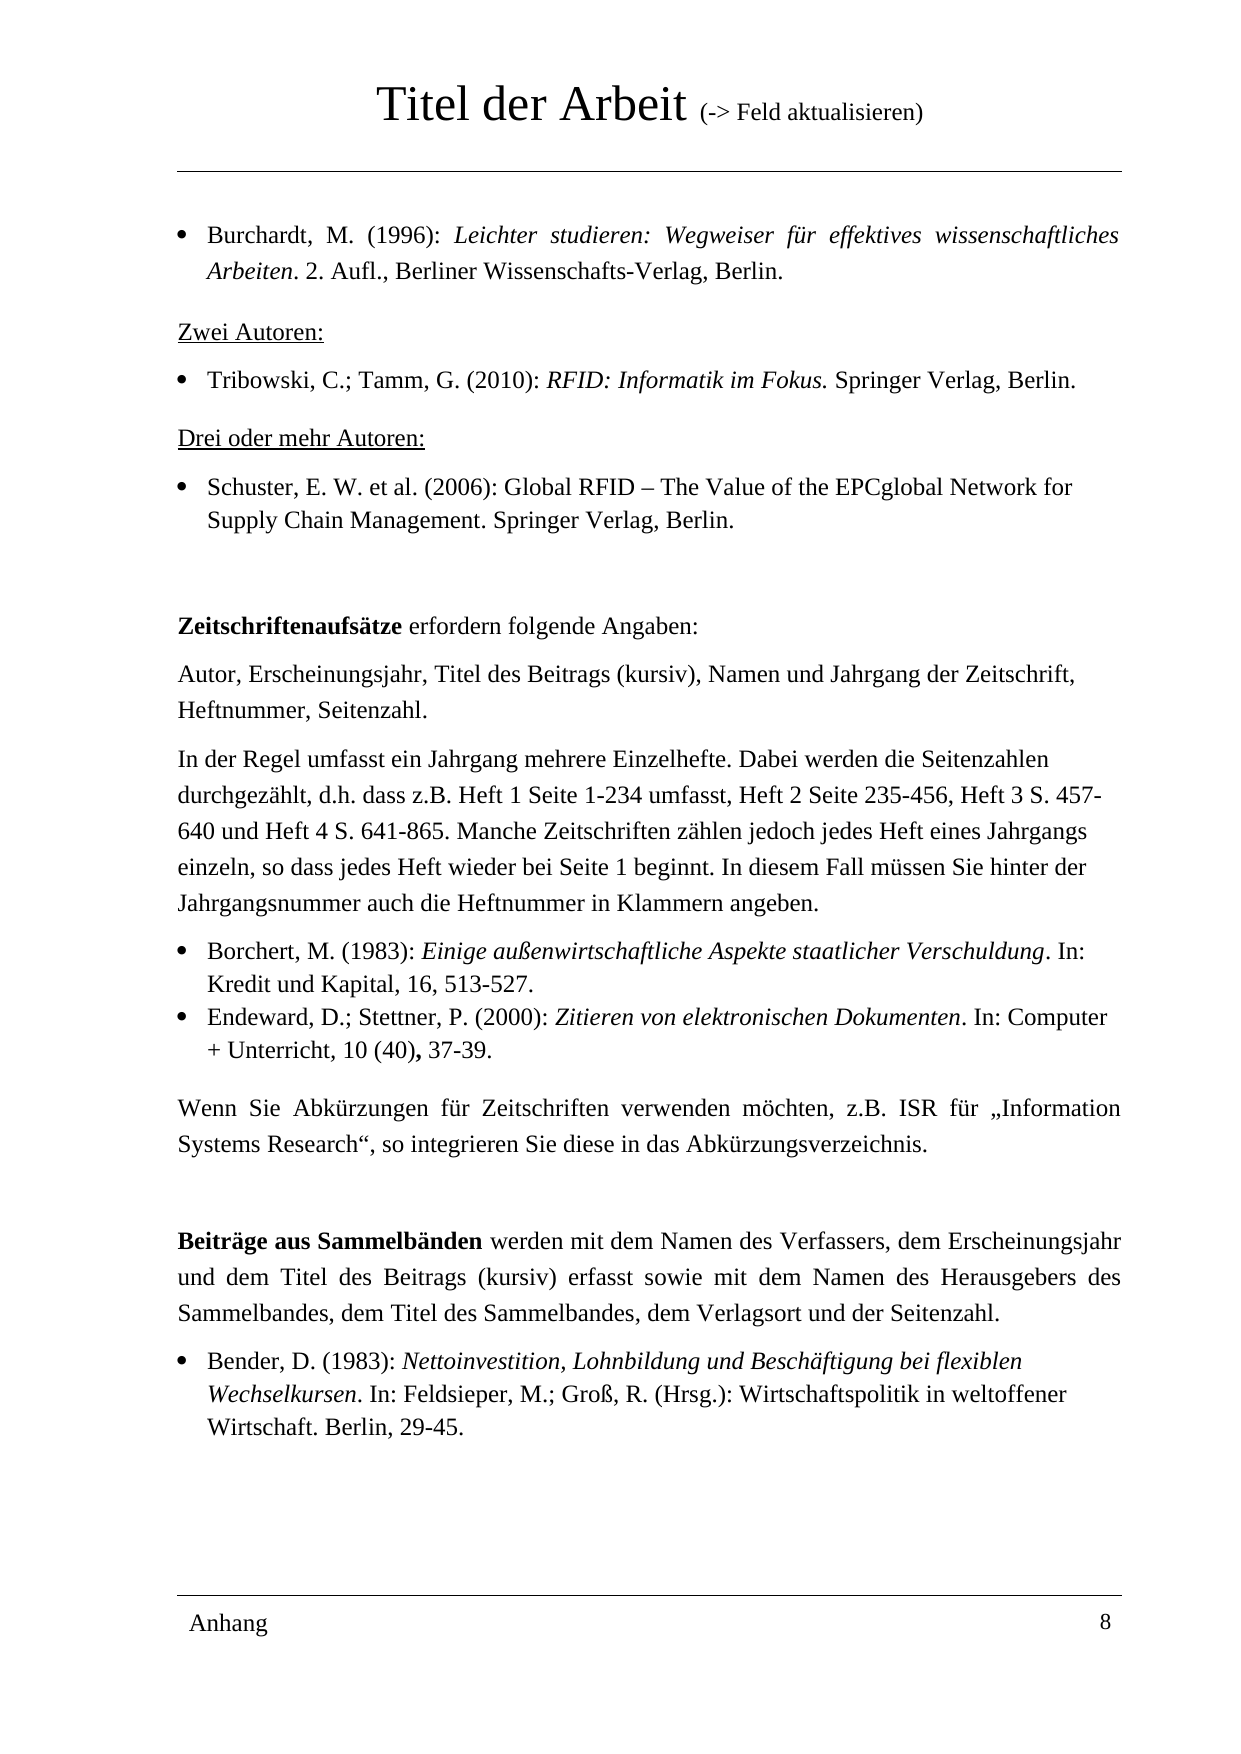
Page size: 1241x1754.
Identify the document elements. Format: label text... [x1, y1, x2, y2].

text Wenn Sie Abkürzungen für Zeitschriften verwenden möchten, z.B. ISR für „Information Systems Research“, so integrieren Sie diese in das Abkürzungsverzeichnis. [177, 1093, 1122, 1158]
text Zeitschriftenaufsätze erfordern folgende Angaben: [177, 611, 1122, 640]
list Tribowski, C.; Tamm, G. (2010): RFID: Informatik im Fokus. Springer Verlag, Berlin. [177, 365, 1122, 394]
text Beiträge aus Sammelbänden werden mit dem Namen des Verfassers, dem Erscheinungsjahr und dem Titel des Beitrags (kursiv) erfasst sowie mit dem Namen des Herausgebers des Sammelbandes, dem Titel des Sammelbandes, dem Verlagsort und der Seitenzahl. [177, 1226, 1122, 1327]
text Autor, Erscheinungsjahr, Titel des Beitrags (kursiv), Namen und Jahrgang der Zeitschrift, Heftnummer, Seitenzahl. [177, 659, 1122, 724]
list Endeward, D.; Stettner, P. (2000): Zitieren von elektronischen Dokumenten. In: Computer + Unterricht, 10 (40), 37-39. [177, 1002, 1122, 1064]
text Drei oder mehr Autoren: [177, 423, 1122, 452]
text Zwei Autoren: [177, 317, 1122, 346]
text In der Regel umfasst ein Jahrgang mehrere Einzelhefte. Dabei werden die Seitenzahlen durchgezählt, d.h. dass z.B. Heft 1 Seite 1-234 umfasst, Heft 2 Seite 235-456, Heft 3 S. 457- 640 und Heft 4 S. 641-865. Manche Zeitschriften zählen jedoch jedes Heft eines Jahrgangs einzeln, so dass jedes Heft wieder bei Seite 1 beginnt. In diesem Fall müssen Sie hinter der Jahrgangsnummer auch die Heftnummer in Klammern angeben. [177, 744, 1122, 916]
list Borchert, M. (1983): Einige außenwirtschaftliche Aspekte staatlicher Verschuldung. In: Kredit und Kapital, 16, 513-527. [177, 936, 1122, 998]
list Schuster, E. W. et al. (2006): Global RFID – The Value of the EPCglobal Network for Supply Chain Management. Springer Verlag, Berlin. [177, 472, 1122, 533]
list Bender, D. (1983): Nettoinvestition, Lohnbildung und Beschäftigung bei flexiblen Wechselkursen. In: Feldsieper, M.; Groß, R. (Hrsg.): Wirtschaftspolitik in weltoffener Wirtschaft. Berlin, 29-45. [177, 1346, 1122, 1441]
list Burchardt, M. (1996): Leichter studieren: Wegweiser für effektives wissenschaftliches Arbeiten. 2. Aufl., Berliner Wissenschafts-Verlag, Berlin. [177, 220, 1122, 284]
